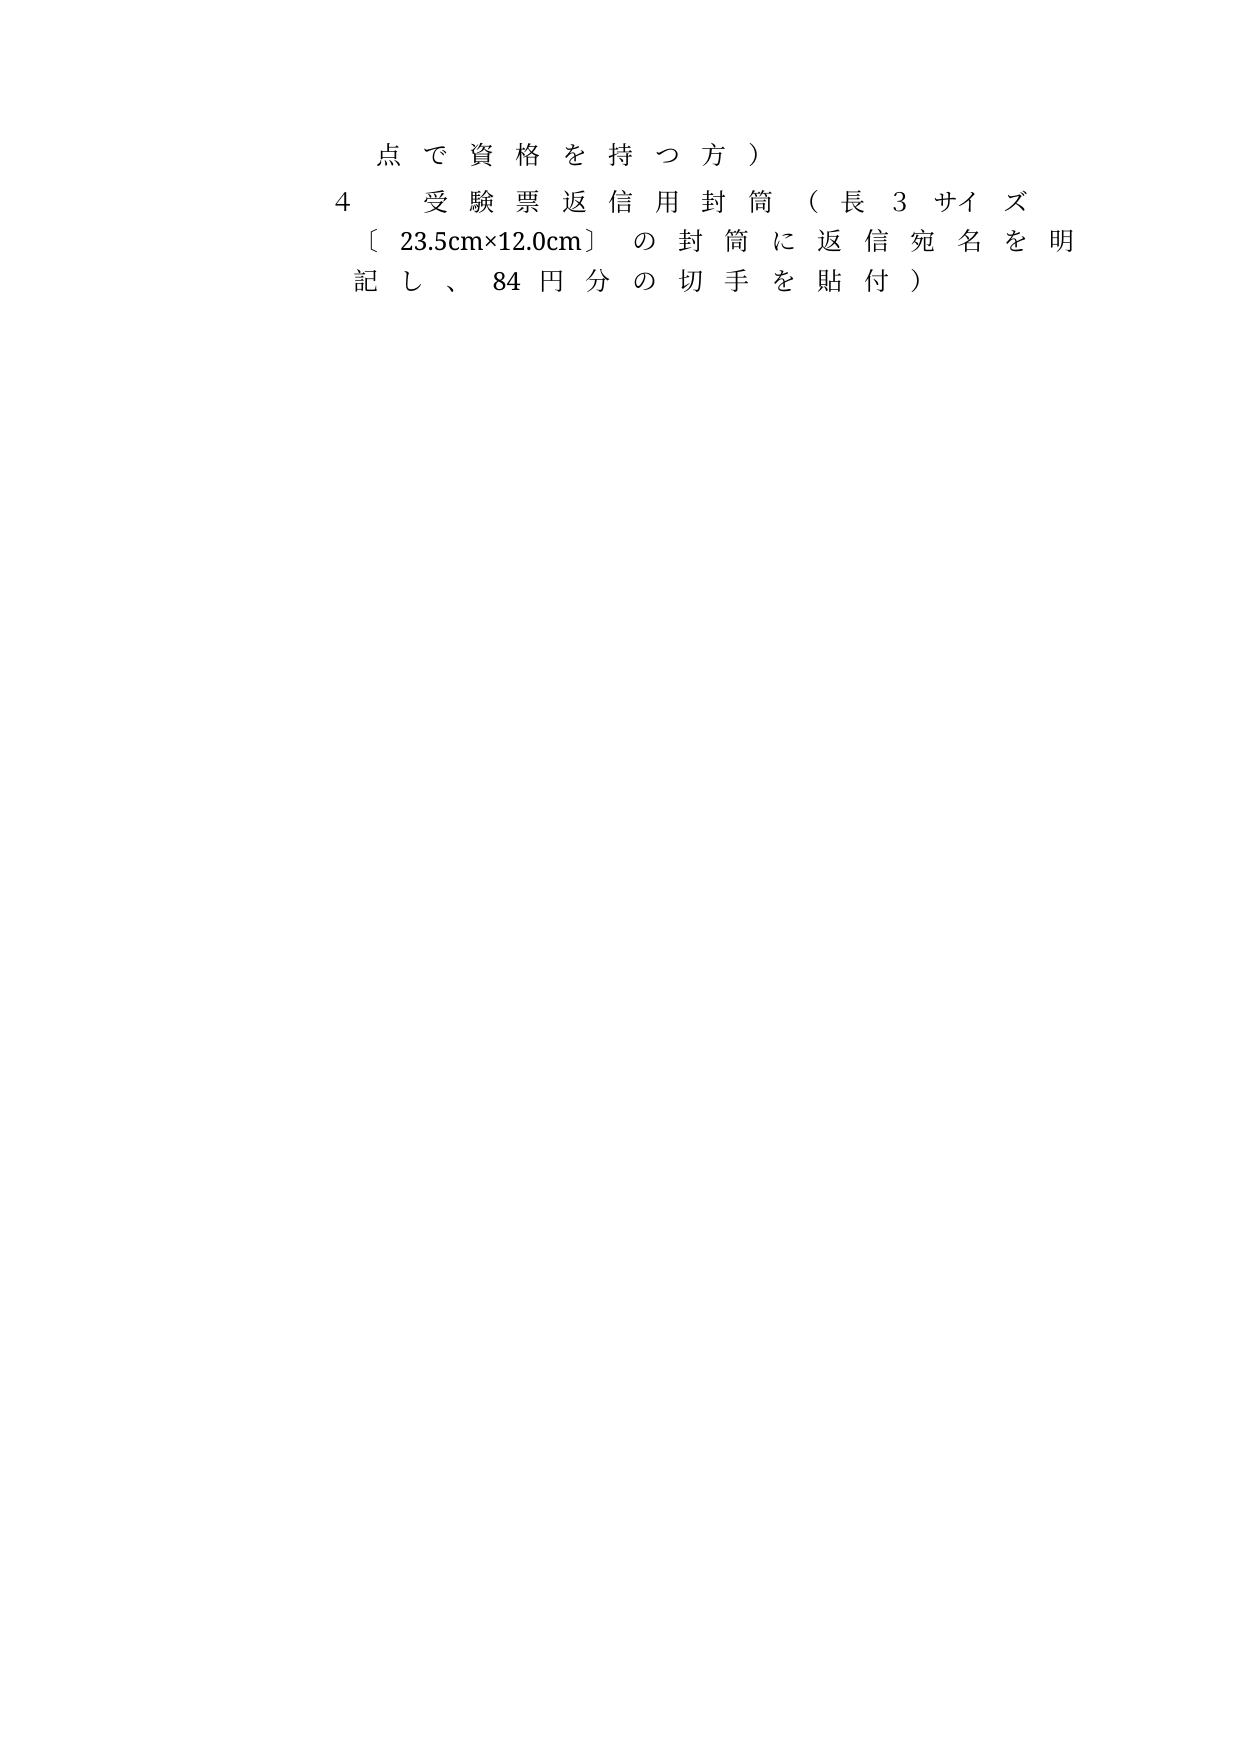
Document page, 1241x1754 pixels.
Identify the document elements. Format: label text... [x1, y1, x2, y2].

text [319, 136, 1096, 172]
text ４ 受験票返信用封筒（長３サイズ〔23.5cm×12.0cm〕の封筒に返信宛名を明記し、84円分の切手を貼付） [317, 182, 1096, 298]
